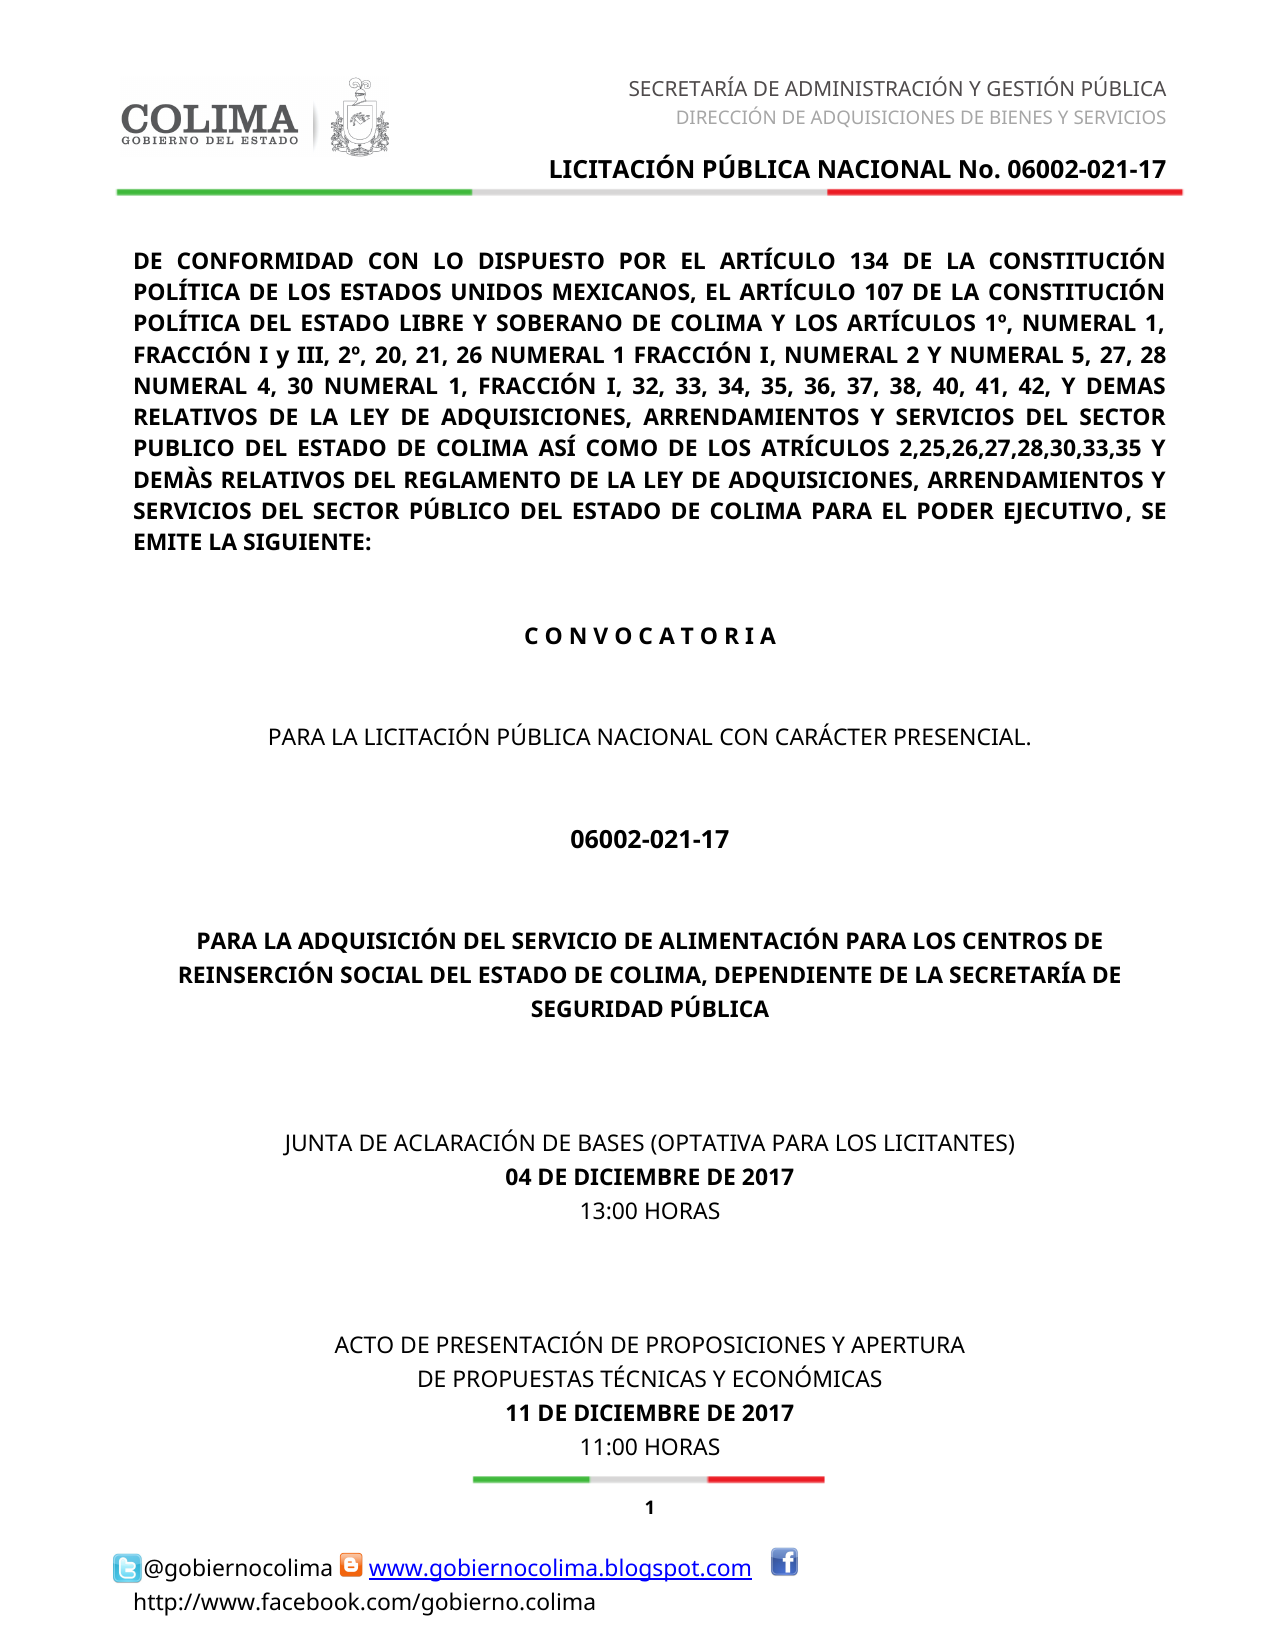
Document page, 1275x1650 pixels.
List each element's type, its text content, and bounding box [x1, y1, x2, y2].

text 11:00 HORAS [133, 1431, 1167, 1462]
picture [472, 1466, 828, 1490]
text C O N V O C A T O R I A [133, 620, 1167, 651]
picture [112, 1553, 143, 1584]
text DE CONFORMIDAD CON LO DISPUESTO POR EL ARTÍCULO 134 DE LA CONSTITUCIÓN POLÍTICA DE LOS ESTADOS UNIDOS MEXICANOS, EL ARTÍCULO 107 DE LA CONSTITUCIÓN POLÍTICA DEL ESTADO LIBRE Y SOBERANO DE COLIMA Y LOS ARTÍCULOS 1º, NUMERAL 1, FRACCIÓN I y III, 2º, 20, 21, 26 NUMERAL 1 FRACCIÓN I, NUMERAL 2 Y NUMERAL 5, 27, 28 NUMERAL 4, 30 NUMERAL 1, FRACCIÓN I, 32, 33, 34, 35, 36, 37, 38, 40, 41, 42, Y DEMAS RELATIVOS DE LA LEY DE ADQUISICIONES, ARRENDAMIENTOS Y SERVICIOS DEL SECTOR PUBLICO DEL ESTADO DE COLIMA ASÍ COMO DE LOS ATRÍCULOS 2,25,26,27,28,30,33,35 Y DEMÀS RELATIVOS DEL REGLAMENTO DE LA LEY DE ADQUISICIONES, ARRENDAMIENTOS Y SERVICIOS DEL SECTOR PÚBLICO DEL ESTADO DE COLIMA PARA EL PODER EJECUTIVO, SE EMITE LA SIGUIENTE: [133, 245, 1167, 557]
text ACTO DE PRESENTACIÓN DE PROPOSICIONES Y APERTURA [133, 1329, 1167, 1361]
picture [111, 183, 1189, 204]
text PARA LA ADQUISICIÓN DEL SERVICIO DE ALIMENTACIÓN PARA LOS CENTROS DE REINSERCIÓN SOCIAL DEL ESTADO DE COLIMA, DEPENDIENTE DE LA SECRETARÍA DE SEGURIDAD PÚBLICA [133, 925, 1167, 1024]
picture [120, 76, 389, 157]
text 11 DE DICIEMBRE DE 2017 [133, 1397, 1167, 1428]
text JUNTA DE ACLARACIÓN DE BASES (OPTATIVA PARA LOS LICITANTES) [133, 1127, 1167, 1159]
picture [770, 1547, 799, 1577]
text 06002-021-17 [133, 821, 1167, 856]
picture [339, 1552, 363, 1577]
text 13:00 HORAS [133, 1195, 1167, 1226]
text DE PROPUESTAS TÉCNICAS Y ECONÓMICAS [133, 1363, 1167, 1394]
text PARA LA LICITACIÓN PÚBLICA NACIONAL CON CARÁCTER PRESENCIAL. [133, 721, 1167, 752]
text 04 DE DICIEMBRE DE 2017 [133, 1161, 1167, 1192]
